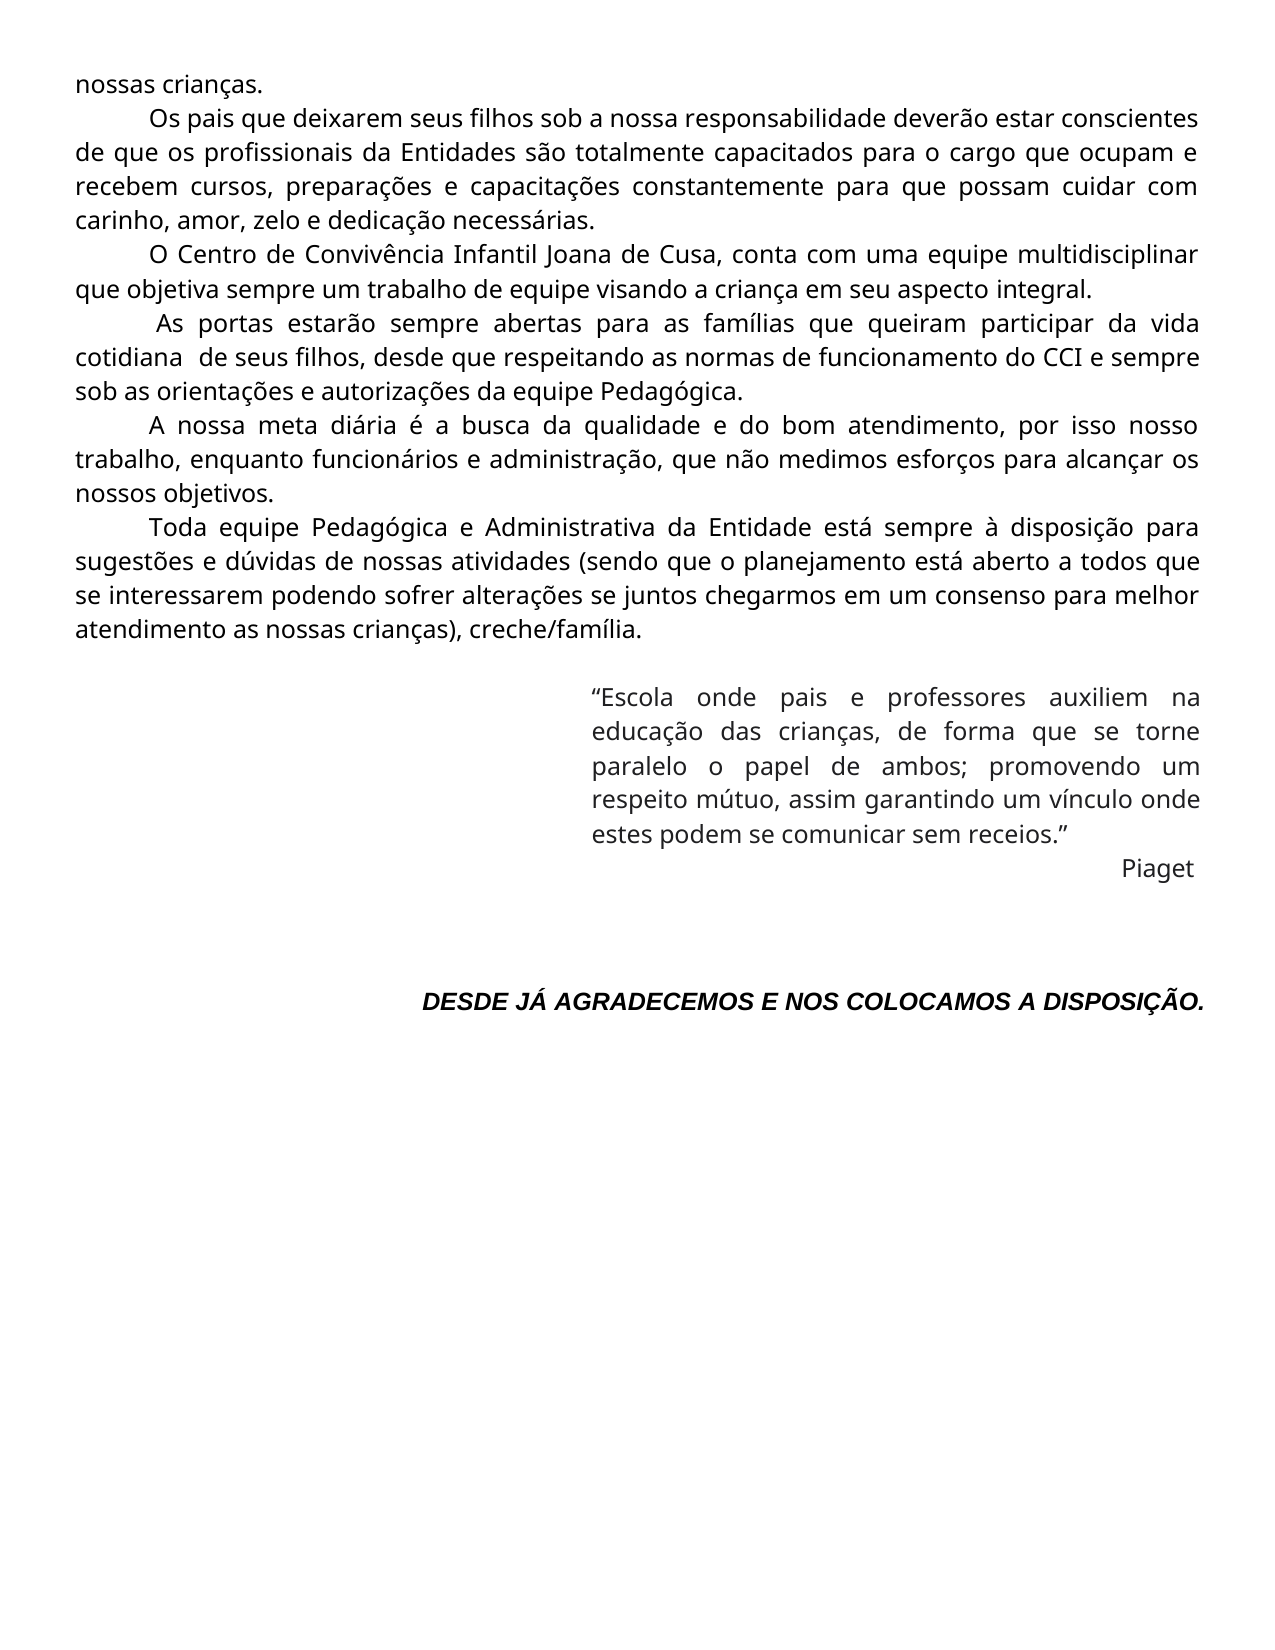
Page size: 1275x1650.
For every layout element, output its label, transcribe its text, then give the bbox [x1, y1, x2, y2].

text Toda equipe Pedagógica e Administrativa da Entidade está sempre à disposição para sugestões e dúvidas de nossas atividades (sendo que o planejamento está aberto a todos que se interessarem podendo sofrer alterações se juntos chegarmos em um consenso para melhor atendimento as nossas crianças), creche/família. [75, 510, 1201, 646]
text “Escola onde pais e professores auxiliem na educação das crianças, de forma que se torne paralelo o papel de ambos; promovendo um respeito mútuo, assim garantindo um vínculo onde estes podem se comunicar sem receios.” [591, 680, 1201, 850]
text O Centro de Convivência Infantil Joana de Cusa, conta com uma equipe multidisciplinar que objetiva sempre um trabalho de equipe visando a criança em seu aspecto integral. [75, 237, 1200, 305]
text nossas crianças. [75, 67, 1275, 101]
text DESDE JÁ AGRADECEMOS E NOS COLOCAMOS A DISPOSIÇÃO. [422, 987, 1275, 1015]
text A nossa meta diária é a busca da qualidade e do bom atendimento, por isso nosso trabalho, enquanto funcionários e administração, que não medimos esforços para alcançar os nossos objetivos. [75, 407, 1200, 510]
text As portas estarão sempre abertas para as famílias que queiram participar da vida cotidiana de seus filhos, desde que respeitando as normas de funcionamento do CCI e sempre sob as orientações e autorizações da equipe Pedagógica. [75, 305, 1201, 407]
text Os pais que deixarem seus filhos sob a nossa responsabilidade deverão estar conscientes de que os profissionais da Entidades são totalmente capacitados para o cargo que ocupam e recebem cursos, preparações e capacitações constantemente para que possam cuidar com carinho, amor, zelo e dedicação necessárias. [75, 101, 1200, 237]
text Piaget [37, 850, 1194, 884]
